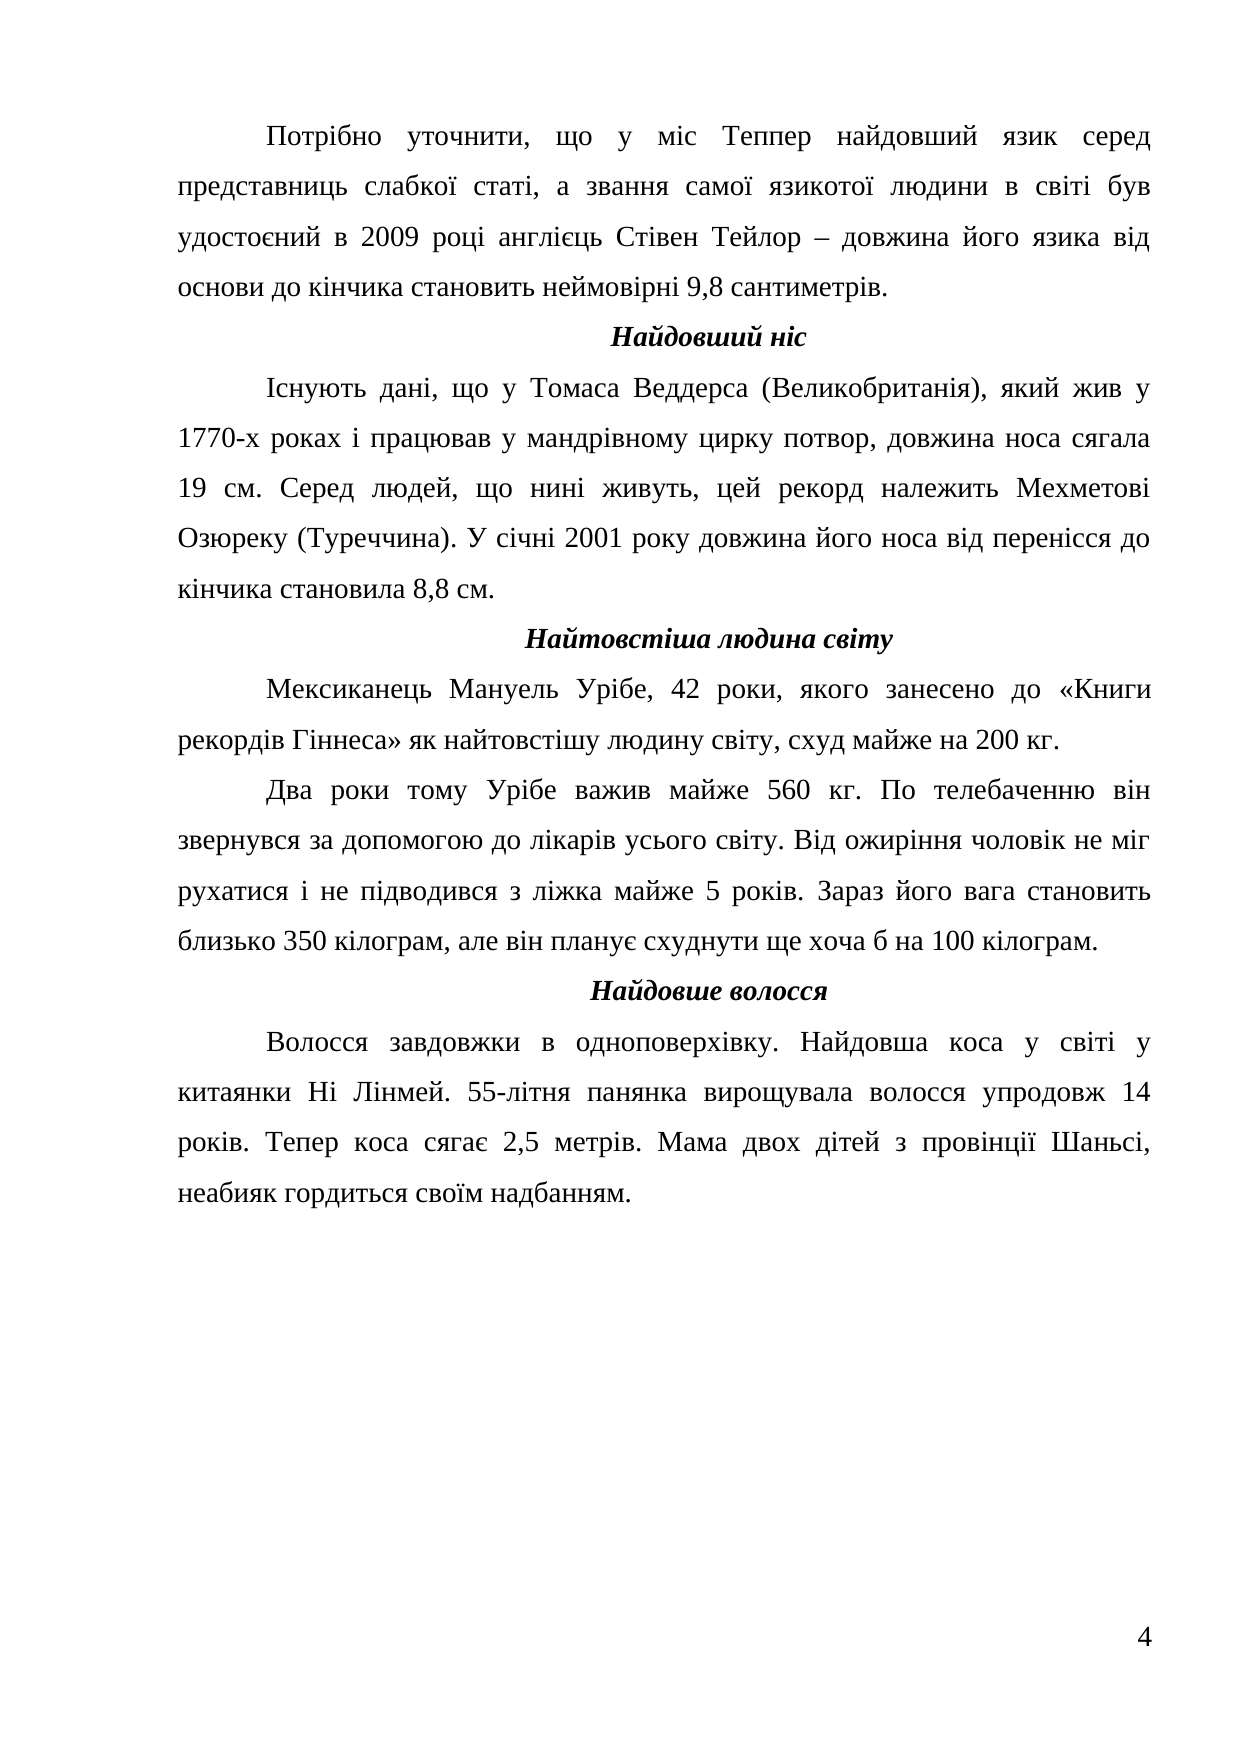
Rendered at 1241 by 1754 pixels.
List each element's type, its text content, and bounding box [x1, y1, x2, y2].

text Два роки тому Урібе важив майже 560 кг. По телебаченню він звернувся за допомогою до лікарів усього світу. Від ожиріння чоловік не міг рухатися і не підводився з ліжка майже 5 років. Зараз його вага становить близько 350 кілограм, але він планує схуднути ще хоча б на 100 кілограм. [177, 772, 1152, 957]
text Мексиканець Мануель Урібе, 42 роки, якого занесено до «Книги рекордів Гіннеса» як найтовстішу людину світу, схуд майже на 200 кг. [177, 672, 1152, 755]
text Найдовше волосся [177, 973, 1152, 1007]
text Волосся завдовжки в одноповерхівку. Найдовша коса у світі у китаянки Ні Лінмей. 55-літня панянка вирощувала волосся упродовж 14 років. Тепер коса сягає 2,5 метрів. Мама двох дітей з провінції Шаньсі, неабияк гордиться своїм надбанням. [177, 1024, 1152, 1208]
text Найдовший ніс [177, 319, 1152, 353]
text Найтовстіша людина світу [177, 621, 1152, 655]
text Потрібно уточнити, що у міс Теппер найдовший язик серед представниць слабкої статі, а звання самої язикотої людини в світі був удостоєний в 2009 році англієць Стівен Тейлор – довжина його язика від основи до кінчика становить неймовірні 9,8 сантиметрів. [177, 118, 1152, 303]
text Існують дані, що у Томаса Веддерса (Великобританія), який жив у 1770-х роках і працював у мандрівному цирку потвор, довжина носа сягала 19 см. Серед людей, що нині живуть, цей рекорд належить Мехметові Озюреку (Туреччина). У січні 2001 року довжина його носа від перенісся до кінчика становила 8,8 см. [177, 370, 1152, 604]
